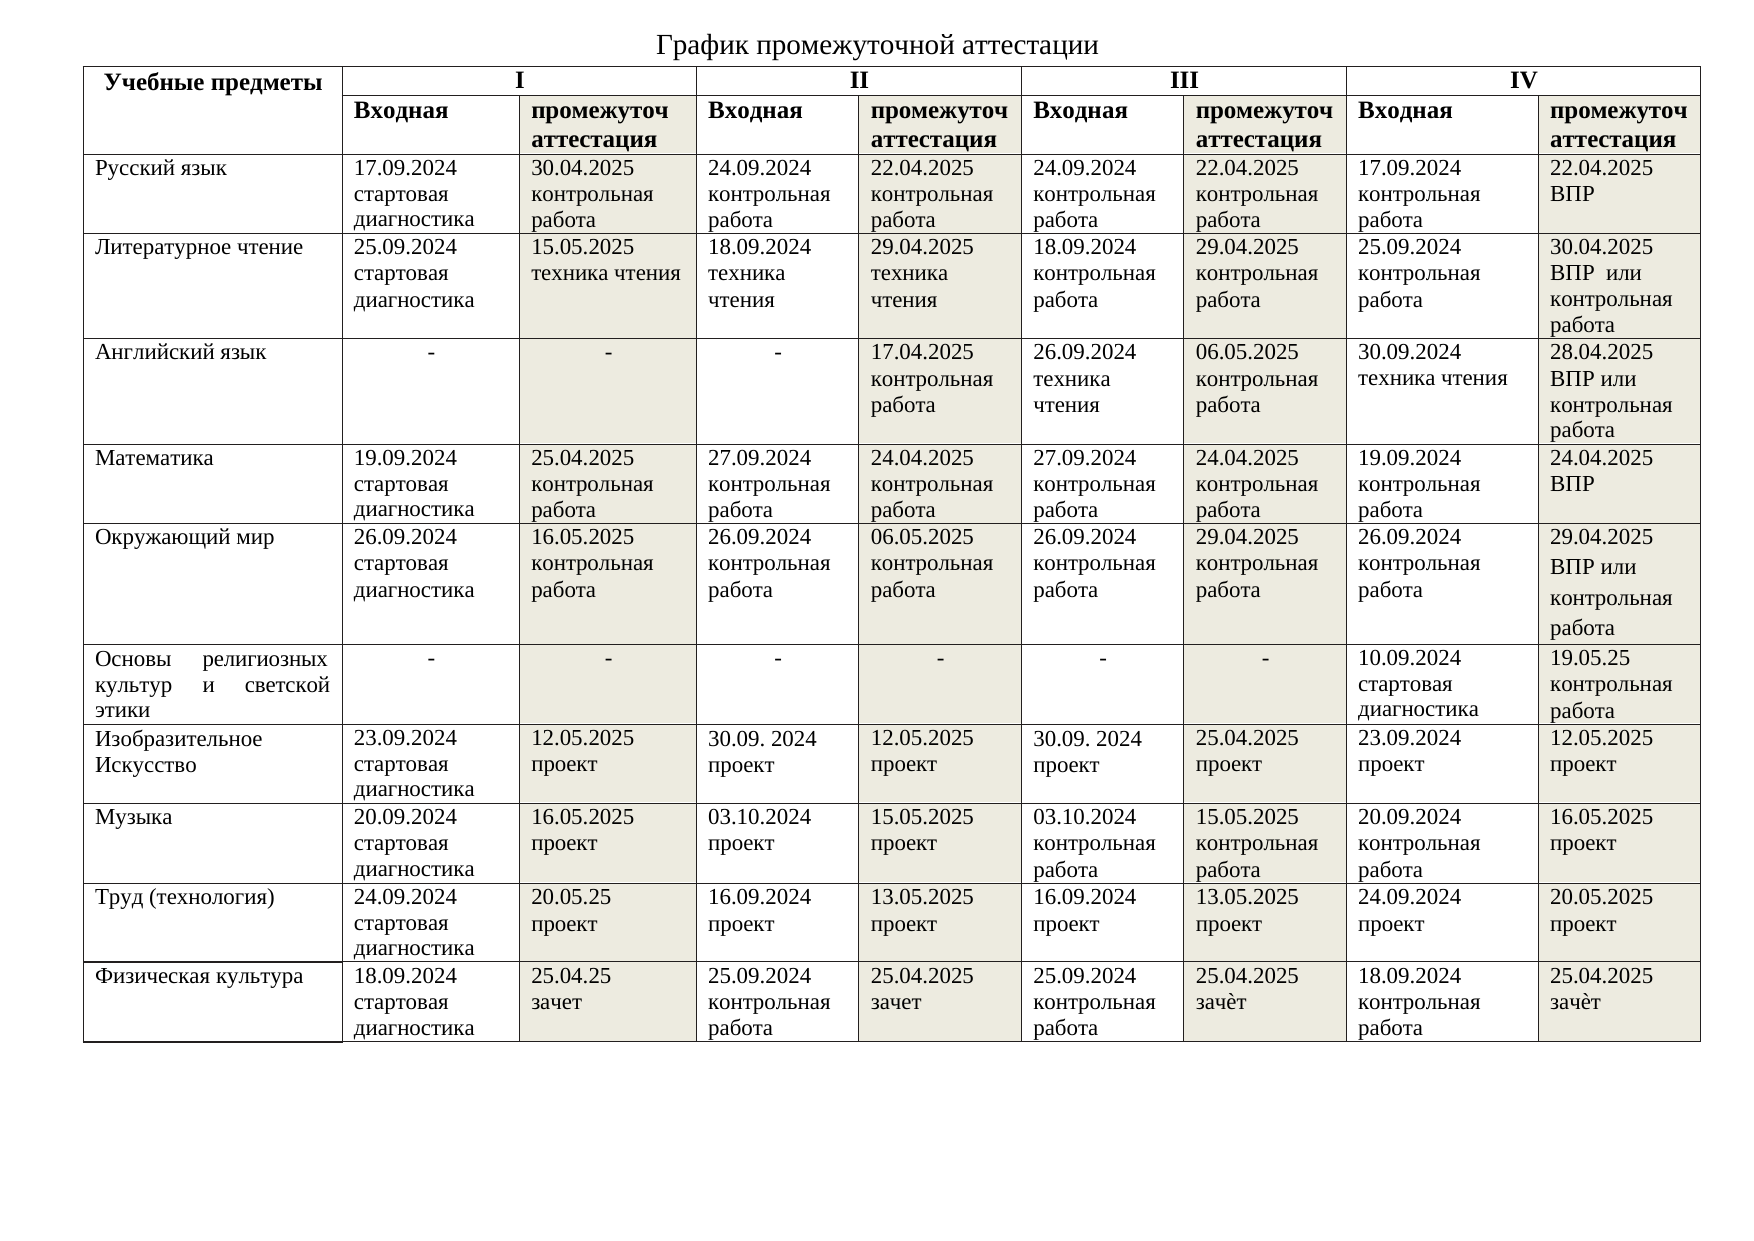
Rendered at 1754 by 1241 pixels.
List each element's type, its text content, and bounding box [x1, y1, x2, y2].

table_cell - [697, 645, 858, 723]
table_cell 27.09.2024 контрольная работа [697, 445, 858, 523]
table_cell 12.05.2025 проект [1539, 725, 1700, 802]
table_cell 20.09.2024 стартовая диагностика [343, 804, 519, 882]
table_cell Основы религиозных культур и светской этики [84, 645, 342, 723]
table_cell 06.05.2025 контрольная работа [1184, 339, 1346, 443]
table_cell 12.05.2025 проект [520, 725, 696, 802]
table_cell 20.05.25 проект [520, 884, 696, 961]
table_cell 15.05.2025 техника чтения [520, 234, 696, 338]
table_cell - [520, 339, 696, 443]
table_cell 25.09.2024 контрольная работа [697, 962, 858, 1041]
table_cell 22.04.2025 ВПР [1539, 155, 1700, 233]
table_cell 30.09.2024 техника чтения [1347, 339, 1538, 443]
table_cell Входная [1347, 96, 1538, 153]
table_cell 29.04.2025 ВПР или контрольная работа [1539, 524, 1700, 644]
table_cell - [343, 645, 519, 723]
table_cell 13.05.2025 проект [859, 884, 1021, 961]
table_cell 29.04.2025 техника чтения [859, 234, 1021, 338]
table_cell Математика [84, 445, 342, 523]
table_cell 25.04.2025 проект [1184, 725, 1346, 802]
table_cell 25.09.2024 стартовая диагностика [343, 234, 519, 338]
table_cell 24.09.2024 стартовая диагностика [343, 884, 519, 961]
table_cell 16.05.2025 проект [1539, 804, 1700, 882]
table_header Учебные предметы [84, 67, 342, 153]
table_cell Окружающий мир [84, 524, 342, 644]
table_cell 17.09.2024 контрольная работа [1347, 155, 1538, 233]
table_cell 16.09.2024 проект [1022, 884, 1183, 961]
table_cell 29.04.2025 контрольная работа [1184, 524, 1346, 644]
table_cell Английский язык [84, 339, 342, 443]
table_cell Входная [343, 96, 519, 153]
table_cell 20.09.2024 контрольная работа [1347, 804, 1538, 882]
table_cell 03.10.2024 проект [697, 804, 858, 882]
table_cell 25.04.2025 зачѐт [1539, 962, 1700, 1041]
table_header I [343, 67, 696, 95]
table_cell 18.09.2024 техника чтения [697, 234, 858, 338]
table_cell 28.04.2025 ВПР или контрольная работа [1539, 339, 1700, 443]
table_cell 30.04.2025 ВПР или контрольная работа [1539, 234, 1700, 338]
table_cell - [343, 339, 519, 443]
table_cell - [1022, 645, 1183, 723]
table_cell Изобразительное Искусство [84, 725, 342, 802]
table_cell 27.09.2024 контрольная работа [1022, 445, 1183, 523]
table_cell 18.09.2024 контрольная работа [1347, 962, 1538, 1041]
table_cell 19.09.2024 стартовая диагностика [343, 445, 519, 523]
table_cell 26.09.2024 техника чтения [1022, 339, 1183, 443]
table_cell 03.10.2024 контрольная работа [1022, 804, 1183, 882]
table_cell Труд (технология) [84, 884, 342, 961]
table_cell 25.09.2024 контрольная работа [1022, 962, 1183, 1041]
table_cell 16.09.2024 проект [697, 884, 858, 961]
table_cell 19.05.25 контрольная работа [1539, 645, 1700, 723]
table_cell 22.04.2025 контрольная работа [1184, 155, 1346, 233]
table_cell 24.04.2025 контрольная работа [859, 445, 1021, 523]
table_cell 13.05.2025 проект [1184, 884, 1346, 961]
table_cell промежуточ аттестация [859, 96, 1021, 153]
table_cell 24.09.2024 проект [1347, 884, 1538, 961]
table_cell - [697, 339, 858, 443]
table_cell Музыка [84, 804, 342, 882]
table_cell Физическая культура [84, 963, 342, 1041]
table_cell промежуточ аттестация [1539, 96, 1700, 153]
table_cell промежуточ аттестация [1184, 96, 1346, 153]
table_cell 24.04.2025 ВПР [1539, 445, 1700, 523]
table_cell 30.09. 2024 проект [697, 725, 858, 802]
table_cell Литературное чтение [84, 234, 342, 338]
table_cell 26.09.2024 контрольная работа [697, 524, 858, 644]
table_cell 30.04.2025 контрольная работа [520, 155, 696, 233]
table_cell 17.04.2025 контрольная работа [859, 339, 1021, 443]
table_cell 16.05.2025 проект [520, 804, 696, 882]
table_cell 23.09.2024 проект [1347, 725, 1538, 802]
table_cell 16.05.2025 контрольная работа [520, 524, 696, 644]
table_cell 25.04.25 зачет [520, 962, 696, 1041]
table_cell 15.05.2025 контрольная работа [1184, 804, 1346, 882]
table_header III [1022, 67, 1346, 95]
table_cell Входная [697, 96, 858, 153]
table_cell Входная [1022, 96, 1183, 153]
table_cell 24.04.2025 контрольная работа [1184, 445, 1346, 523]
table_cell 20.05.2025 проект [1539, 884, 1700, 961]
table_cell 25.04.2025 зачѐт [1184, 962, 1346, 1041]
table_cell Русский язык [84, 155, 342, 233]
table_cell 18.09.2024 контрольная работа [1022, 234, 1183, 338]
table_cell 10.09.2024 стартовая диагностика [1347, 645, 1538, 723]
table_cell - [859, 645, 1021, 723]
table_cell 26.09.2024 стартовая диагностика [343, 524, 519, 644]
table_cell 19.09.2024 контрольная работа [1347, 445, 1538, 523]
table_cell 24.09.2024 контрольная работа [697, 155, 858, 233]
table_cell 22.04.2025 контрольная работа [859, 155, 1021, 233]
table_cell 17.09.2024 стартовая диагностика [343, 155, 519, 233]
table_cell 23.09.2024 стартовая диагностика [343, 725, 519, 802]
table_header IV [1347, 67, 1700, 95]
table_cell 30.09. 2024 проект [1022, 725, 1183, 802]
table_cell 06.05.2025 контрольная работа [859, 524, 1021, 644]
table_cell 24.09.2024 контрольная работа [1022, 155, 1183, 233]
table_cell 25.04.2025 зачет [859, 962, 1021, 1041]
table_cell промежуточ аттестация [520, 96, 696, 153]
table_cell 25.04.2025 контрольная работа [520, 445, 696, 523]
text График промежуточной аттестации [522, 27, 1232, 60]
table_cell 29.04.2025 контрольная работа [1184, 234, 1346, 338]
table_header II [697, 67, 1021, 95]
table_cell 12.05.2025 проект [859, 725, 1021, 802]
table_cell 25.09.2024 контрольная работа [1347, 234, 1538, 338]
table_cell 15.05.2025 проект [859, 804, 1021, 882]
table_cell 26.09.2024 контрольная работа [1347, 524, 1538, 644]
table_cell - [1184, 645, 1346, 723]
table_cell 26.09.2024 контрольная работа [1022, 524, 1183, 644]
table_cell - [520, 645, 696, 723]
table_cell 18.09.2024 стартовая диагностика [343, 962, 519, 1041]
